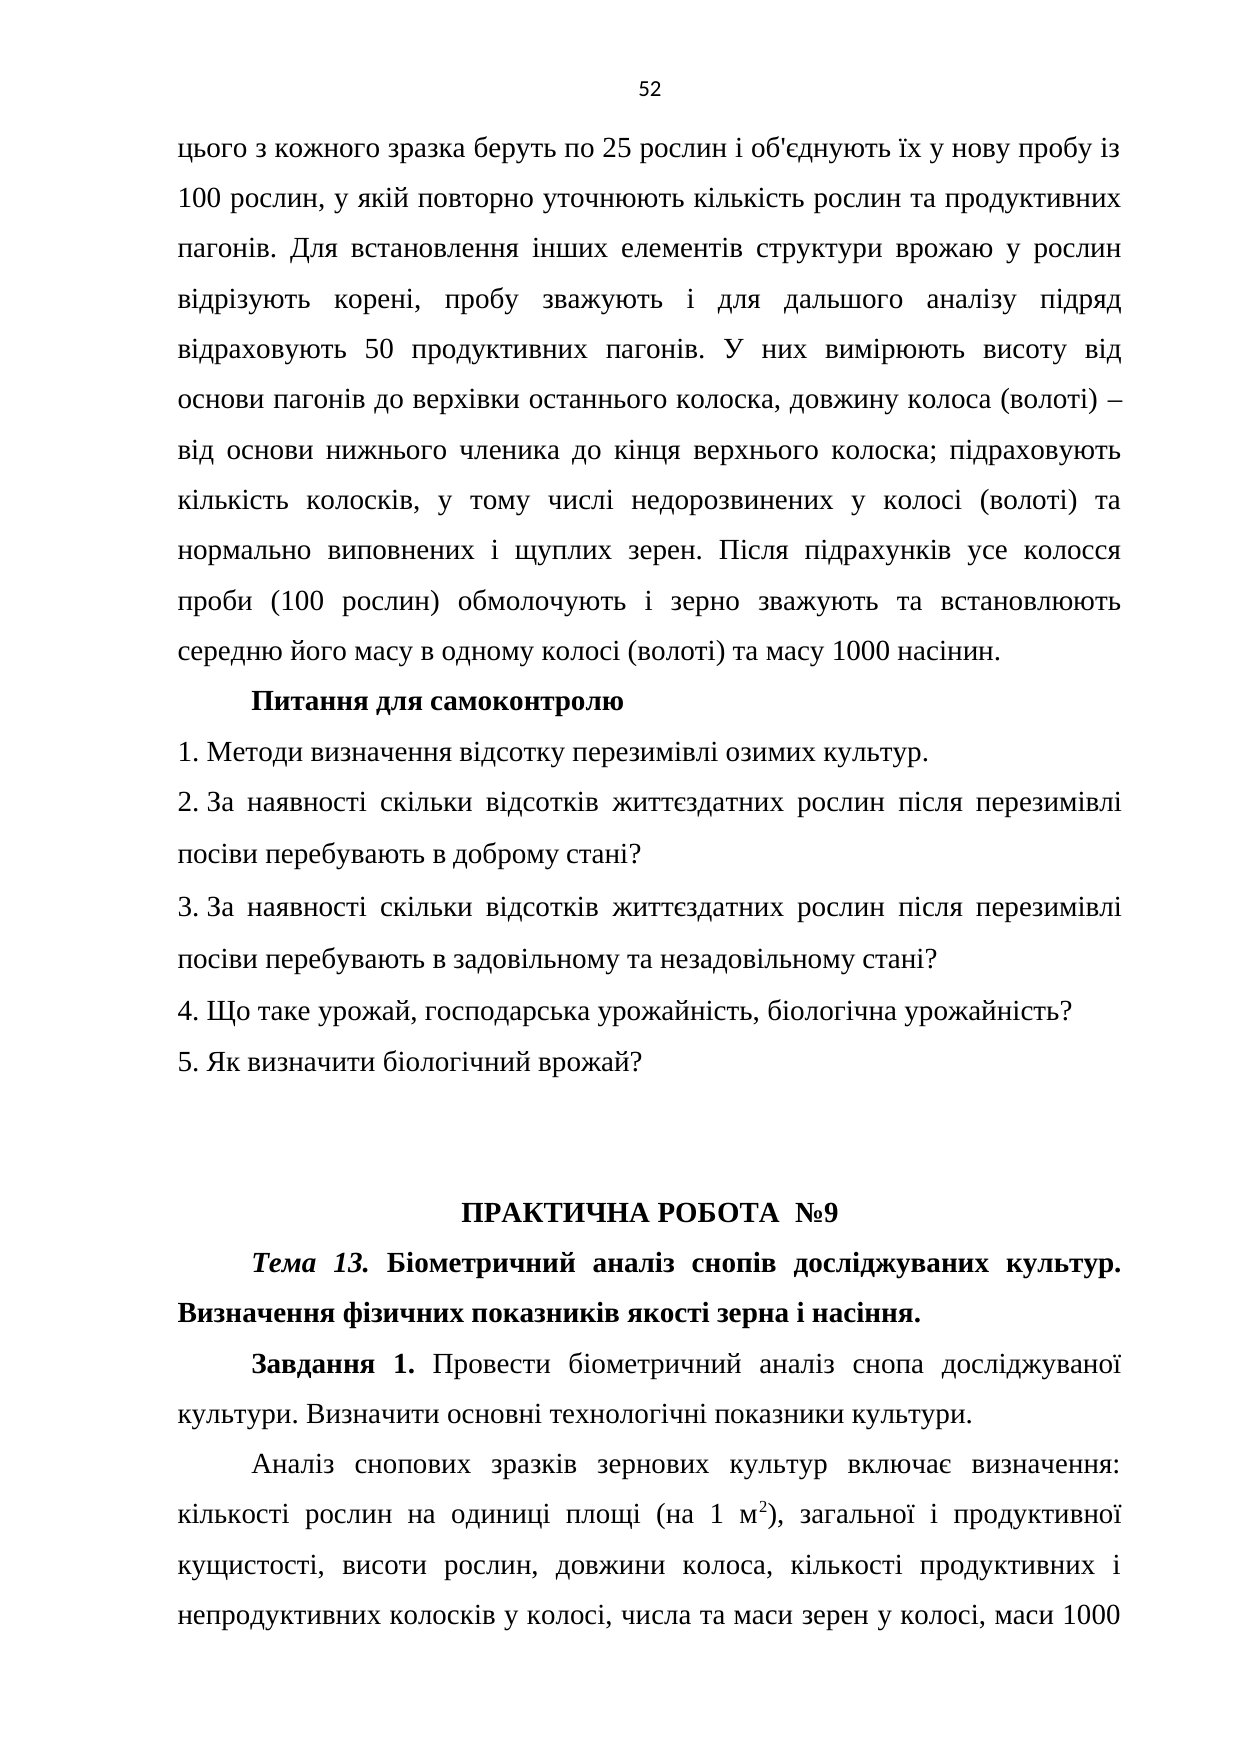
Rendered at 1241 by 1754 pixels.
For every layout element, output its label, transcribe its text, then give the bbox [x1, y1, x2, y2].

text 1. Методи визначення відсотку перезимівлі озимих культур. [177, 734, 1122, 767]
text Завдання 1. Провести біометричний аналіз снопа досліджуваної культури. Визначити основні технологічні показники культури. [177, 1346, 1122, 1429]
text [177, 130, 1122, 667]
text ПРАКТИЧНА РОБОТА №9 [177, 1195, 1122, 1228]
text 4. Що таке урожай, господарська урожайність, біологічна урожайність? [177, 993, 1122, 1027]
text 3. За наявності скільки відсотків життєздатних рослин після перезимівлі посіви перебувають в задовільному та незадовільному стані? [177, 889, 1122, 976]
text Питання для самоконтролю [177, 683, 1122, 717]
text 2. За наявності скільки відсотків життєздатних рослин після перезимівлі посіви перебувають в доброму стані? [177, 784, 1122, 871]
text Тема 13. Біометричний аналіз снопів досліджуваних культур. Визначення фізичних показників якості зерна і насіння. [177, 1245, 1122, 1329]
text 5. Як визначити біологічний врожай? [177, 1044, 1122, 1077]
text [177, 1446, 1122, 1631]
